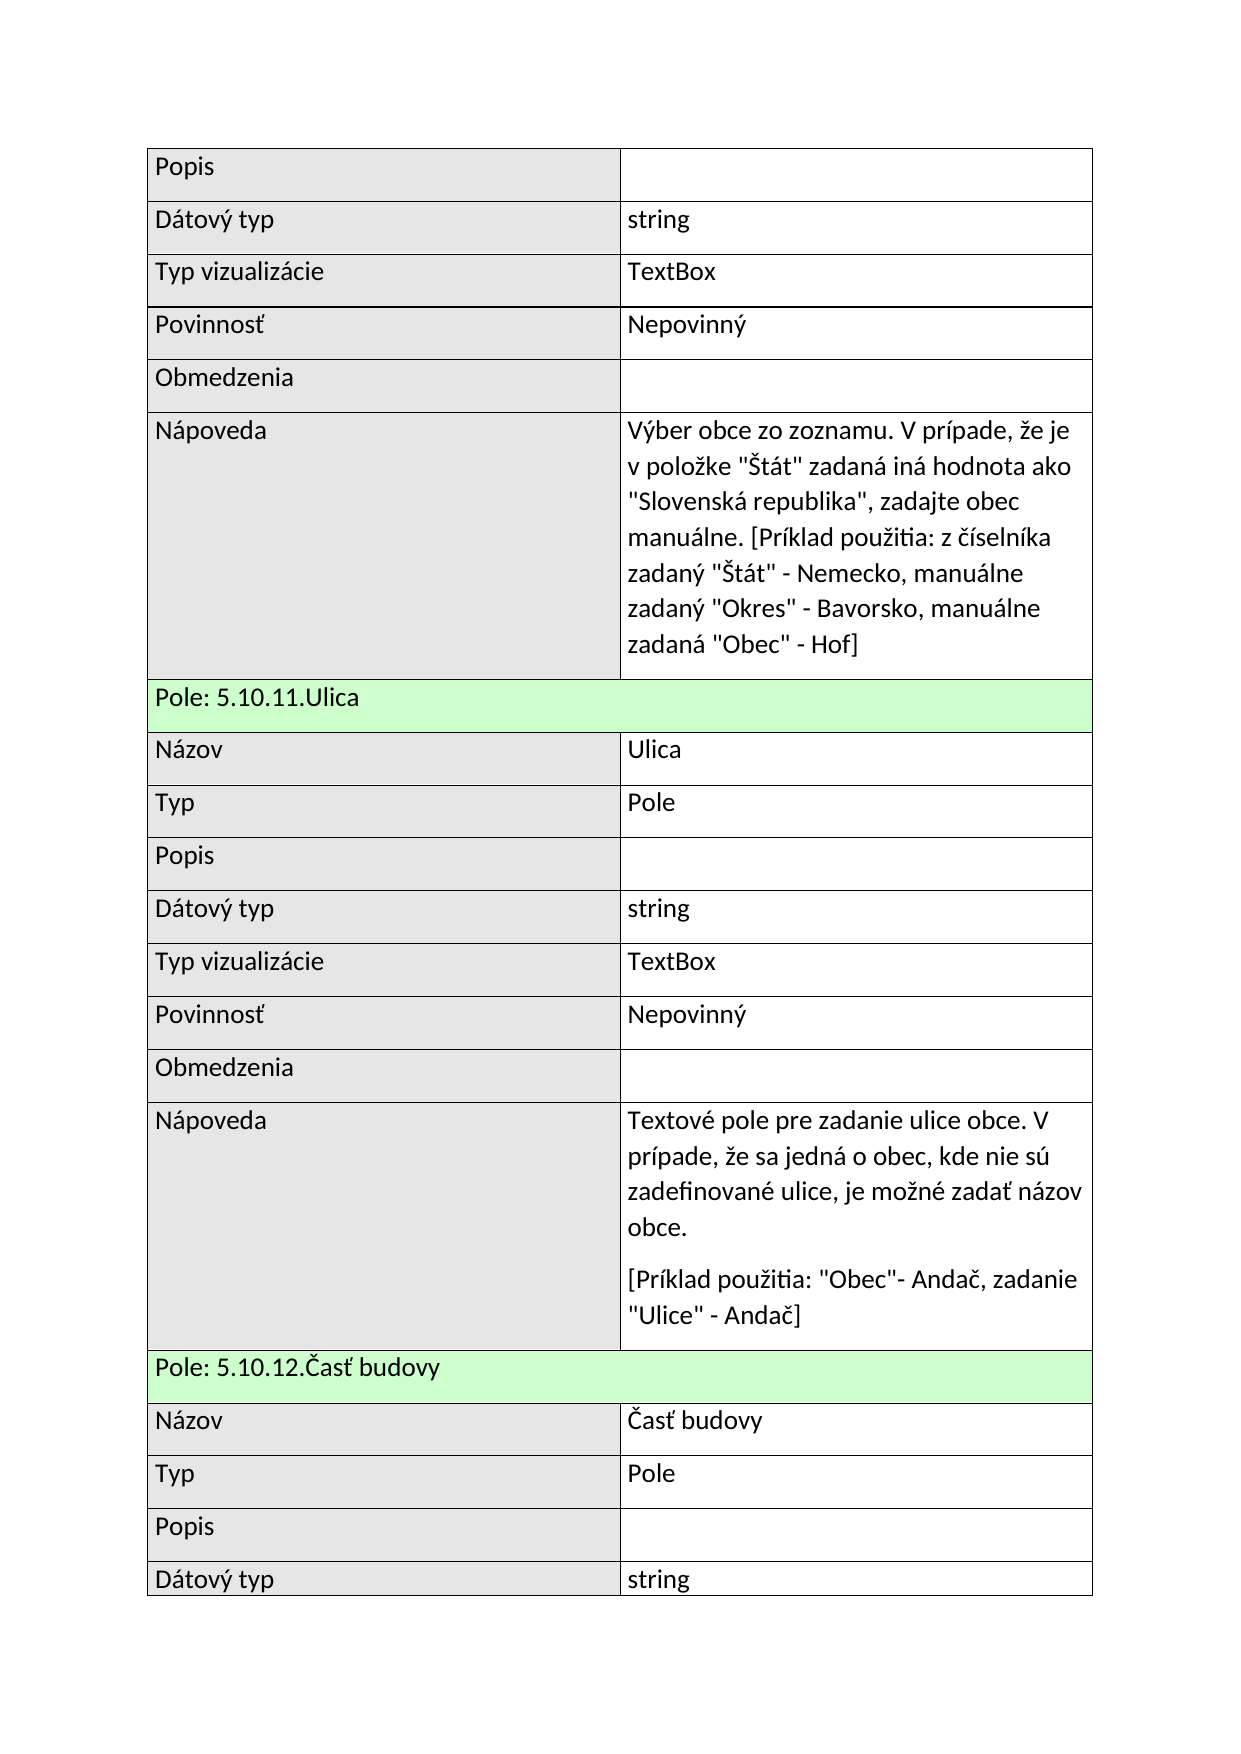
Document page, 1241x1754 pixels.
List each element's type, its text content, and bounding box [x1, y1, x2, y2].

table_cell [621, 360, 1092, 412]
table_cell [621, 413, 1092, 679]
table_cell [621, 838, 1092, 890]
table_cell Popis [148, 838, 620, 890]
table_cell TextBox [621, 255, 1092, 306]
table_cell TextBox [621, 944, 1092, 996]
table_cell Názov [148, 733, 620, 784]
table_cell [621, 1050, 1092, 1102]
table_cell Dátový typ [148, 202, 620, 253]
table_cell Časť budovy [621, 1404, 1092, 1455]
table_cell Povinnosť [148, 997, 620, 1049]
table_cell Nápoveda [148, 413, 620, 679]
table_cell Typ vizualizácie [148, 255, 620, 306]
table_cell Textové pole pre zadanie ulice obce. V prípade, že sa jedná o obec, kde nie sú zadefinované ulice, je možné zadať názov obce. [Príklad použitia: "Obec"- Andač, zadanie "Ulice" - Andač] [621, 1103, 1092, 1349]
table_cell [621, 1509, 1092, 1561]
table_cell string [621, 1562, 1092, 1595]
table_cell Pole: 5.10.11.Ulica [148, 680, 1092, 732]
table_cell Nepovinný [621, 308, 1092, 359]
table_cell Nepovinný [621, 997, 1092, 1049]
table_cell Popis [148, 1509, 620, 1561]
table_cell Pole [621, 786, 1092, 837]
table_cell Typ vizualizácie [148, 944, 620, 996]
table_cell Názov [148, 1404, 620, 1455]
table_cell Obmedzenia [148, 360, 620, 412]
table_cell Typ [148, 786, 620, 837]
table_cell Obmedzenia [148, 1050, 620, 1102]
table_cell string [621, 891, 1092, 943]
table_cell Dátový typ [148, 1562, 620, 1595]
table_cell string [621, 202, 1092, 253]
table_cell Dátový typ [148, 891, 620, 943]
table_cell Pole [621, 1456, 1092, 1508]
table_cell Popis [148, 149, 620, 201]
table_cell Pole: 5.10.12.Časť budovy [148, 1351, 1092, 1402]
table_cell Povinnosť [148, 308, 620, 359]
table_cell Nápoveda [148, 1103, 620, 1349]
table_cell [621, 149, 1092, 201]
table_cell Typ [148, 1456, 620, 1508]
table_cell Ulica [621, 733, 1092, 784]
